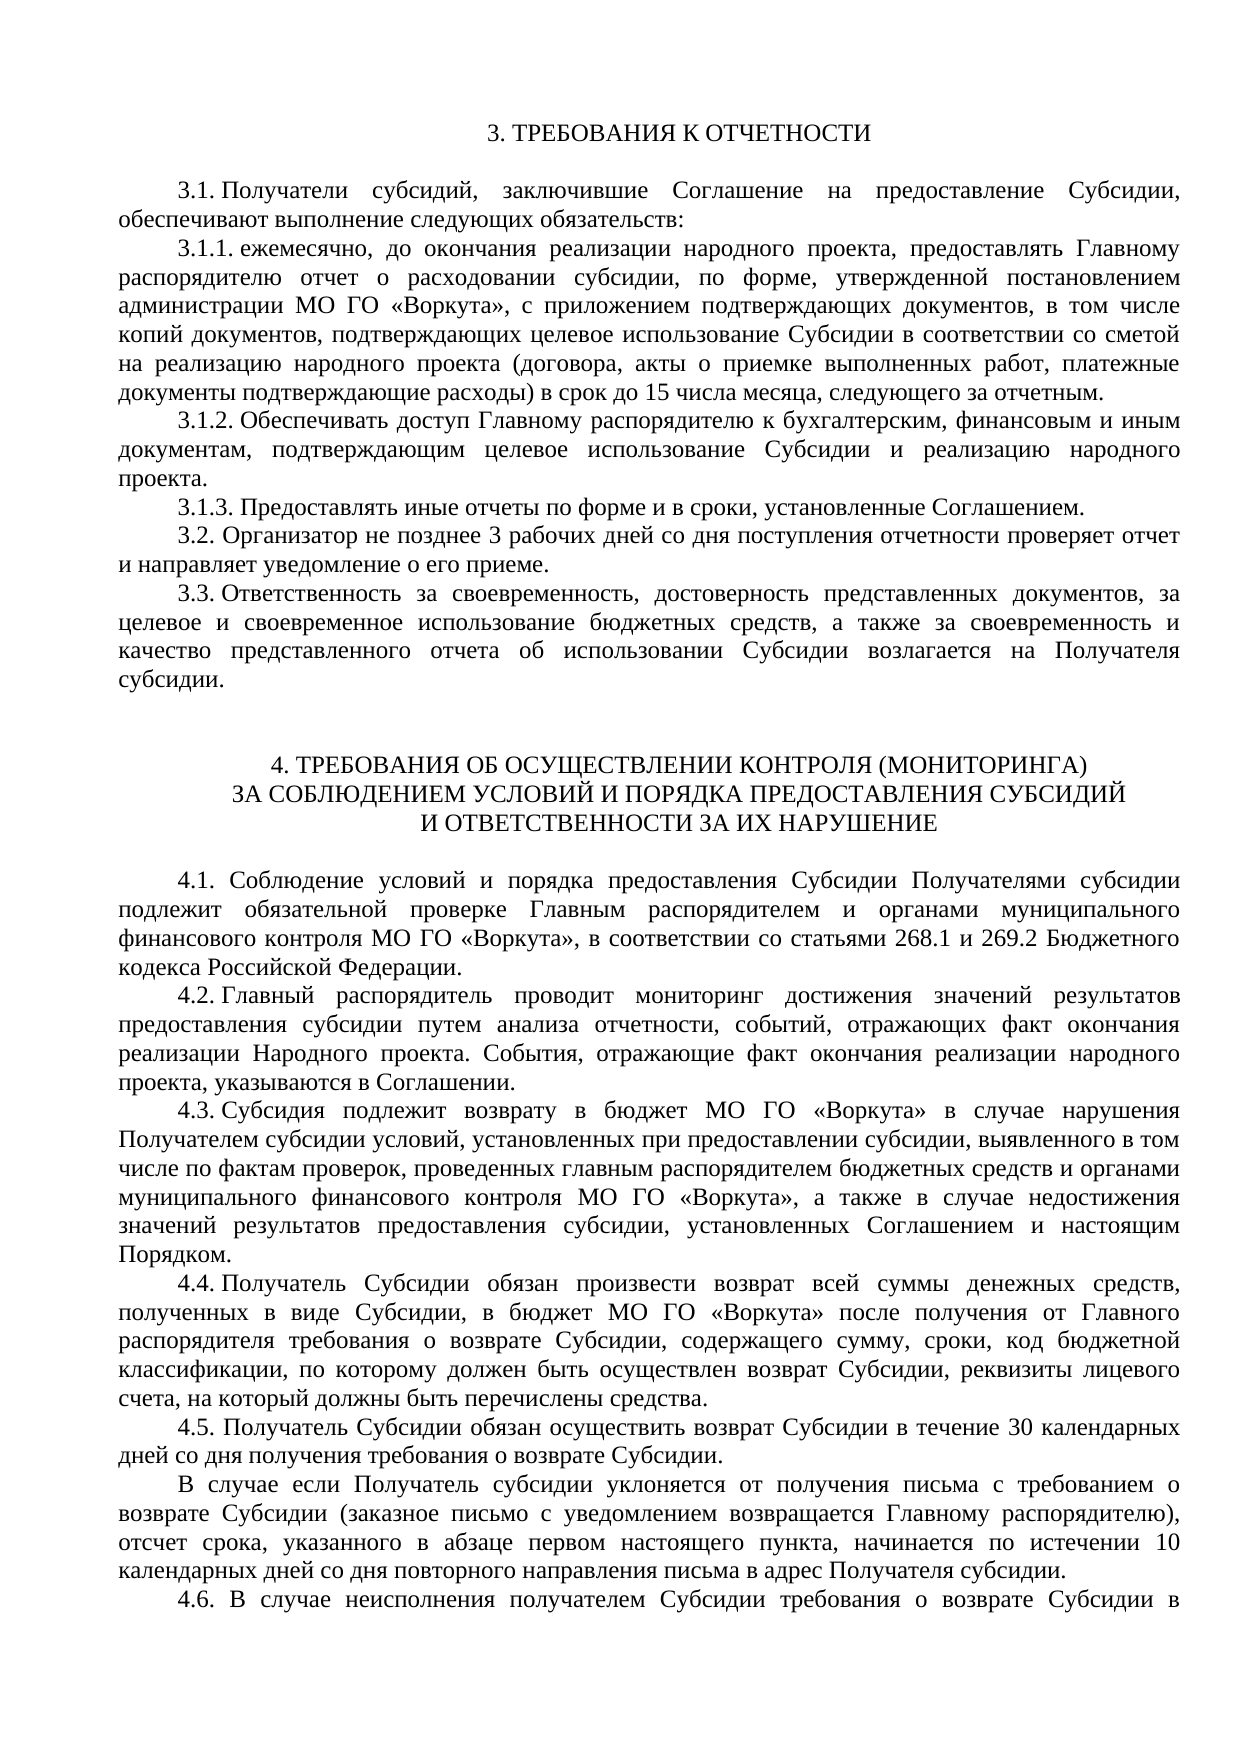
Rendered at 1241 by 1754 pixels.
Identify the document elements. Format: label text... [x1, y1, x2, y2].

title 3.1.2. Обеспечивать доступ Главному распорядителю к бухгалтерским, финансовым и иным документам, подтверждающим целевое использование Субсидии и реализацию народного проекта. [118, 406, 1181, 492]
title 3.1.3. Предоставлять иные отчеты по форме и в сроки, установленные Соглашением. [118, 492, 1181, 521]
title 4.1. Соблюдение условий и порядка предоставления Субсидии Получателями субсидии подлежит обязательной проверке Главным распорядителем и органами муниципального финансового контроля МО ГО «Воркута», в соответствии со статьями 268.1 и 269.2 Бюджетного кодекса Российской Федерации. [118, 866, 1181, 981]
title 4.4. Получатель Субсидии обязан произвести возврат всей суммы денежных средств, полученных в виде Субсидии, в бюджет МО ГО «Воркута» после получения от Главного распорядителя требования о возврате Субсидии, содержащего сумму, сроки, код бюджетной классификации, по которому должен быть осуществлен возврат Субсидии, реквизиты лицевого счета, на который должны быть перечислены средства. [118, 1268, 1181, 1412]
title 4. ТРЕБОВАНИЯ ОБ ОСУЩЕСТВЛЕНИИ КОНТРОЛЯ (МОНИТОРИНГА) [118, 751, 1181, 779]
title 3.3. Ответственность за своевременность, достоверность представленных документов, за целевое и своевременное использование бюджетных средств, а также за своевременность и качество представленного отчета об использовании Субсидии возлагается на Получателя субсидии. [118, 578, 1181, 693]
title 3.1. Получатели субсидий, заключившие Соглашение на предоставление Субсидии, обеспечивают выполнение следующих обязательств: [118, 176, 1181, 233]
title ЗА СОБЛЮДЕНИЕМ УСЛОВИЙ И ПОРЯДКА ПРЕДОСТАВЛЕНИЯ СУБСИДИЙ [118, 779, 1181, 808]
title 4.5. Получатель Субсидии обязан осуществить возврат Субсидии в течение 30 календарных дней со дня получения требования о возврате Субсидии. [118, 1412, 1181, 1469]
title И ОТВЕТСТВЕННОСТИ ЗА ИХ НАРУШЕНИЕ [118, 808, 1181, 837]
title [118, 1584, 1181, 1613]
title 4.2. Главный распорядитель проводит мониторинг достижения значений результатов предоставления субсидии путем анализа отчетности, событий, отражающих факт окончания реализации Народного проекта. События, отражающие факт окончания реализации народного проекта, указываются в Соглашении. [118, 981, 1181, 1096]
title 4.3. Субсидия подлежит возврату в бюджет МО ГО «Воркута» в случае нарушения Получателем субсидии условий, установленных при предоставлении субсидии, выявленного в том числе по фактам проверок, проведенных главным распорядителем бюджетных средств и органами муниципального финансового контроля МО ГО «Воркута», а также в случае недостижения значений результатов предоставления субсидии, установленных Соглашением и настоящим Порядком. [118, 1096, 1181, 1268]
title 3. ТРЕБОВАНИЯ К ОТЧЕТНОСТИ [118, 118, 1181, 147]
title 3.1.1. ежемесячно, до окончания реализации народного проекта, предоставлять Главному распорядителю отчет о расходовании субсидии, по форме, утвержденной постановлением администрации МО ГО «Воркута», с приложением подтверждающих документов, в том числе копий документов, подтверждающих целевое использование Субсидии в соответствии со сметой на реализацию народного проекта (договора, акты о приемке выполненных работ, платежные документы подтверждающие расходы) в срок до 15 числа месяца, следующего за отчетным. [118, 233, 1181, 406]
title 3.2. Организатор не позднее 3 рабочих дней со дня поступления отчетности проверяет отчет и направляет уведомление о его приеме. [118, 521, 1181, 578]
title В случае если Получатель субсидии уклоняется от получения письма с требованием о возврате Субсидии (заказное письмо с уведомлением возвращается Главному распорядителю), отсчет срока, указанного в абзаце первом настоящего пункта, начинается по истечении 10 календарных дней со дня повторного направления письма в адрес Получателя субсидии. [118, 1469, 1181, 1584]
